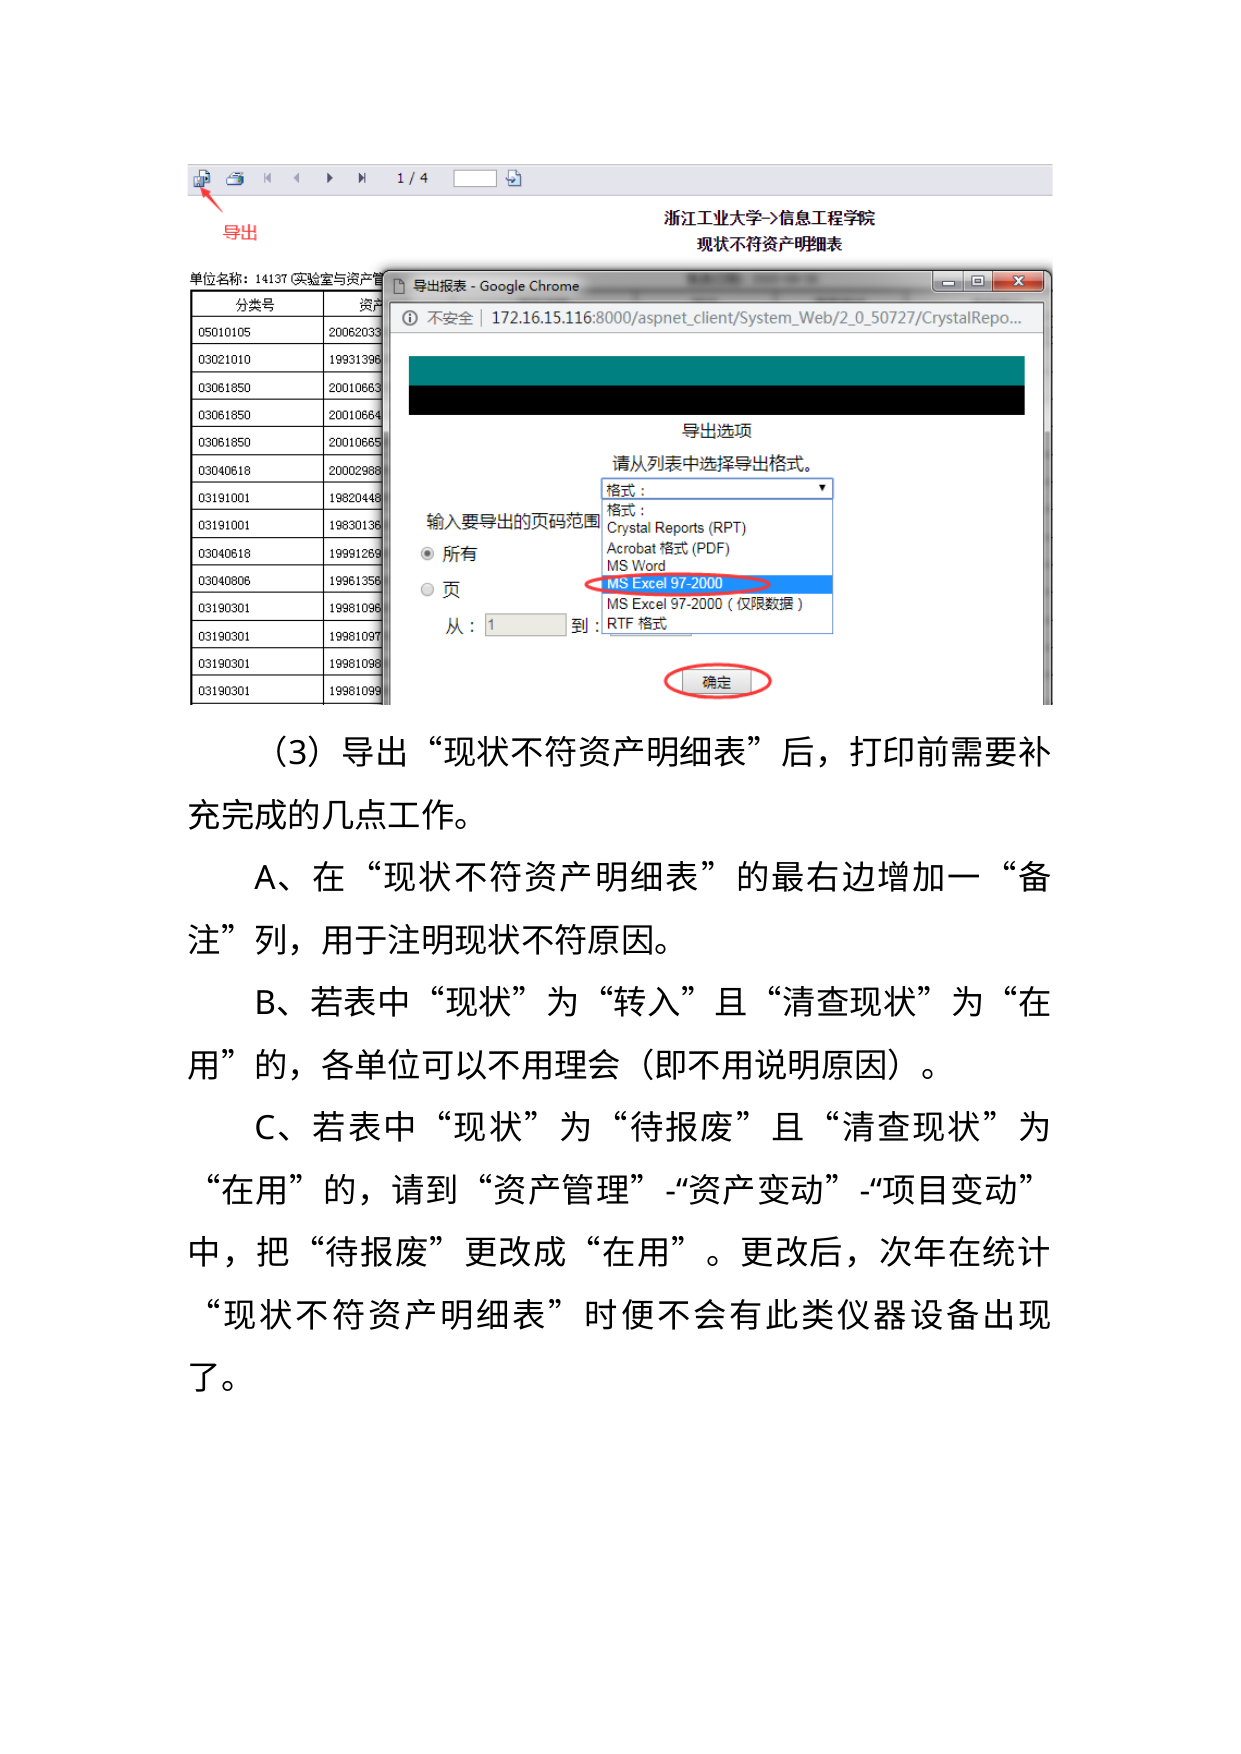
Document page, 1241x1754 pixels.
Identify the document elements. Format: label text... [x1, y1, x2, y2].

text （3）导出“现状不符资产明细表”后，打印前需要补充完成的几点工作。 [187, 714, 1053, 839]
text B、若表中“现状”为“转入”且“清查现状”为“在用”的，各单位可以不用理会（即不用说明原因）。 [187, 964, 1053, 1089]
text C、若表中“现状”为“待报废”且“清查现状”为“在用”的，请到“资产管理”-“资产变动”-“项目变动”中，把“待报废”更改成“在用”。更改后，次年在统计“现状不符资产明细表”时便不会有此类仪器设备出现了。 [187, 1089, 1053, 1402]
text A、在“现状不符资产明细表”的最右边增加一“备注”列，用于注明现状不符原因。 [187, 839, 1053, 964]
picture [187, 162, 1053, 705]
